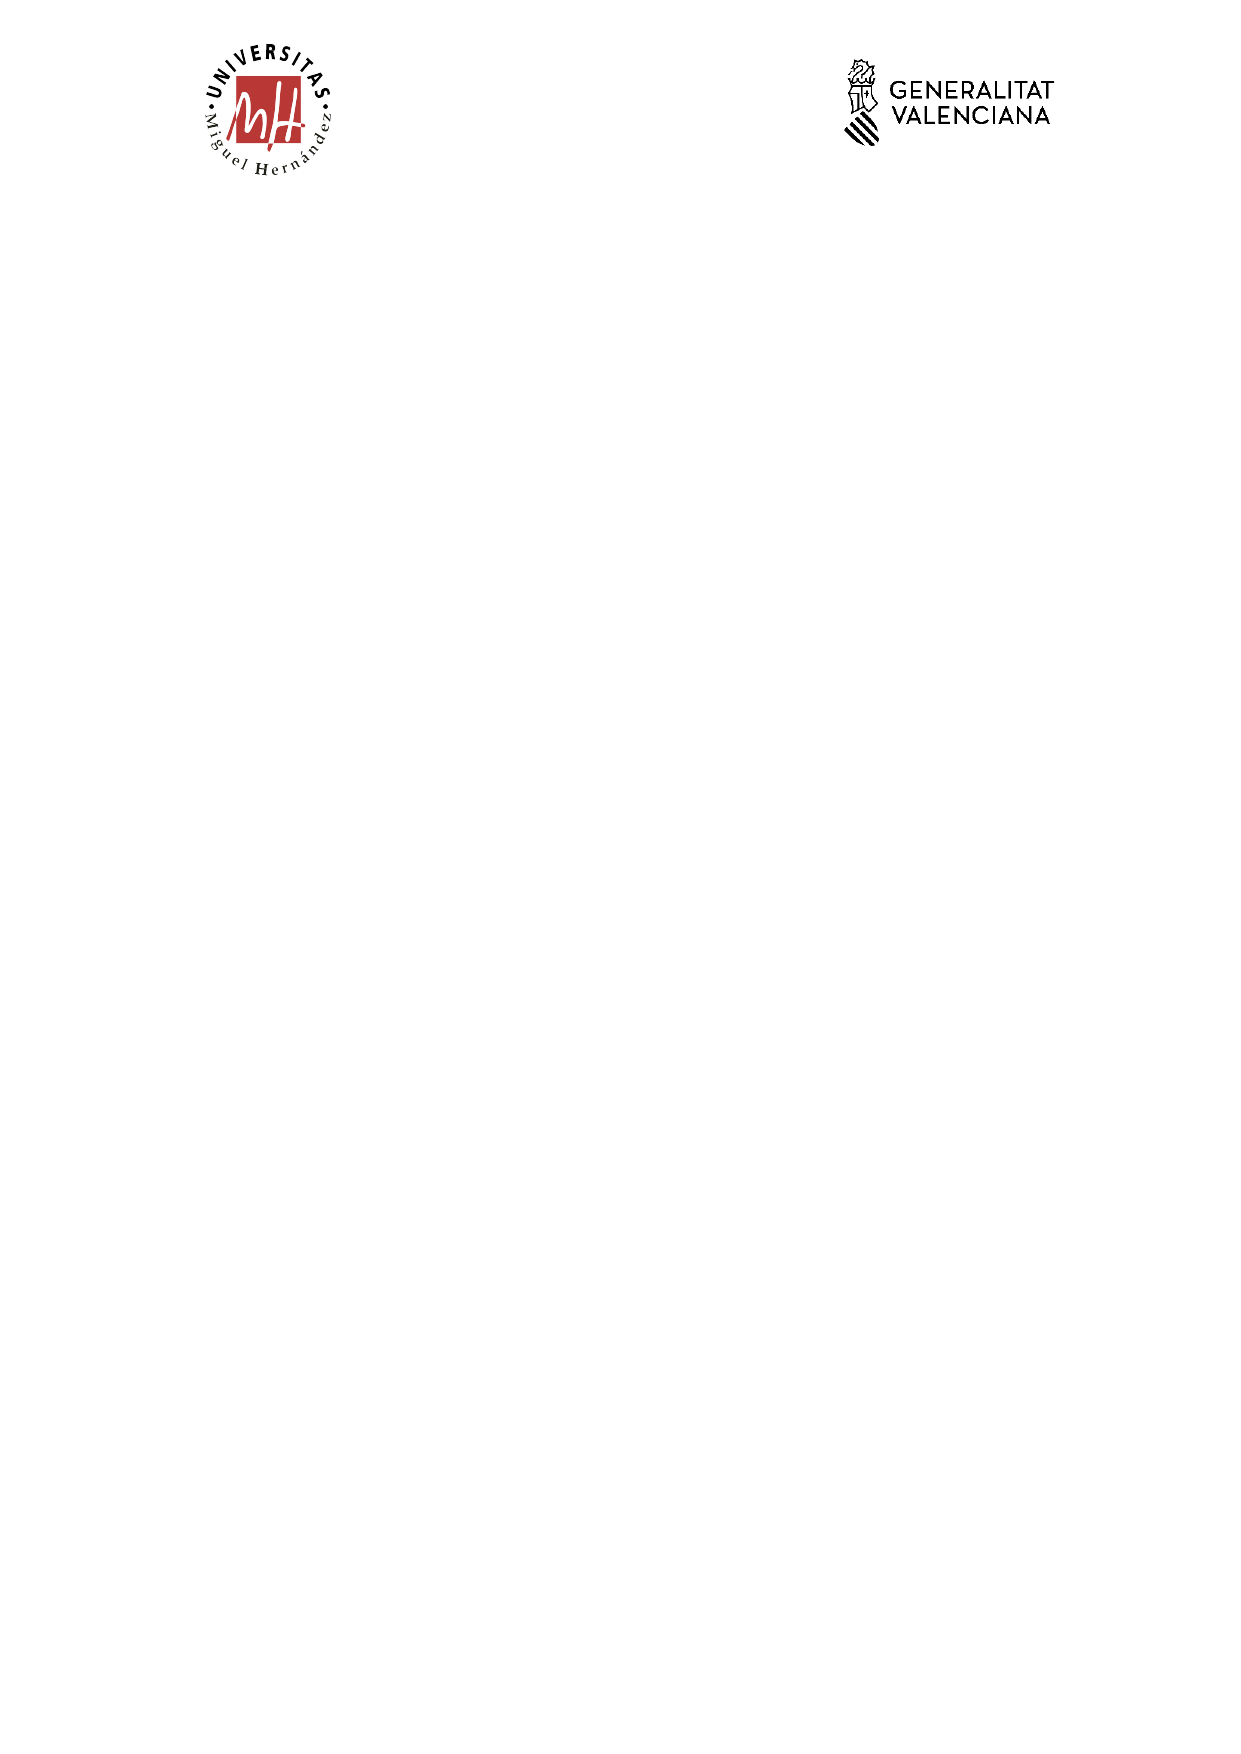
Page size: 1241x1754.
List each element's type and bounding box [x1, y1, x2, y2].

picture [205, 46, 331, 175]
picture [805, 17, 1097, 185]
